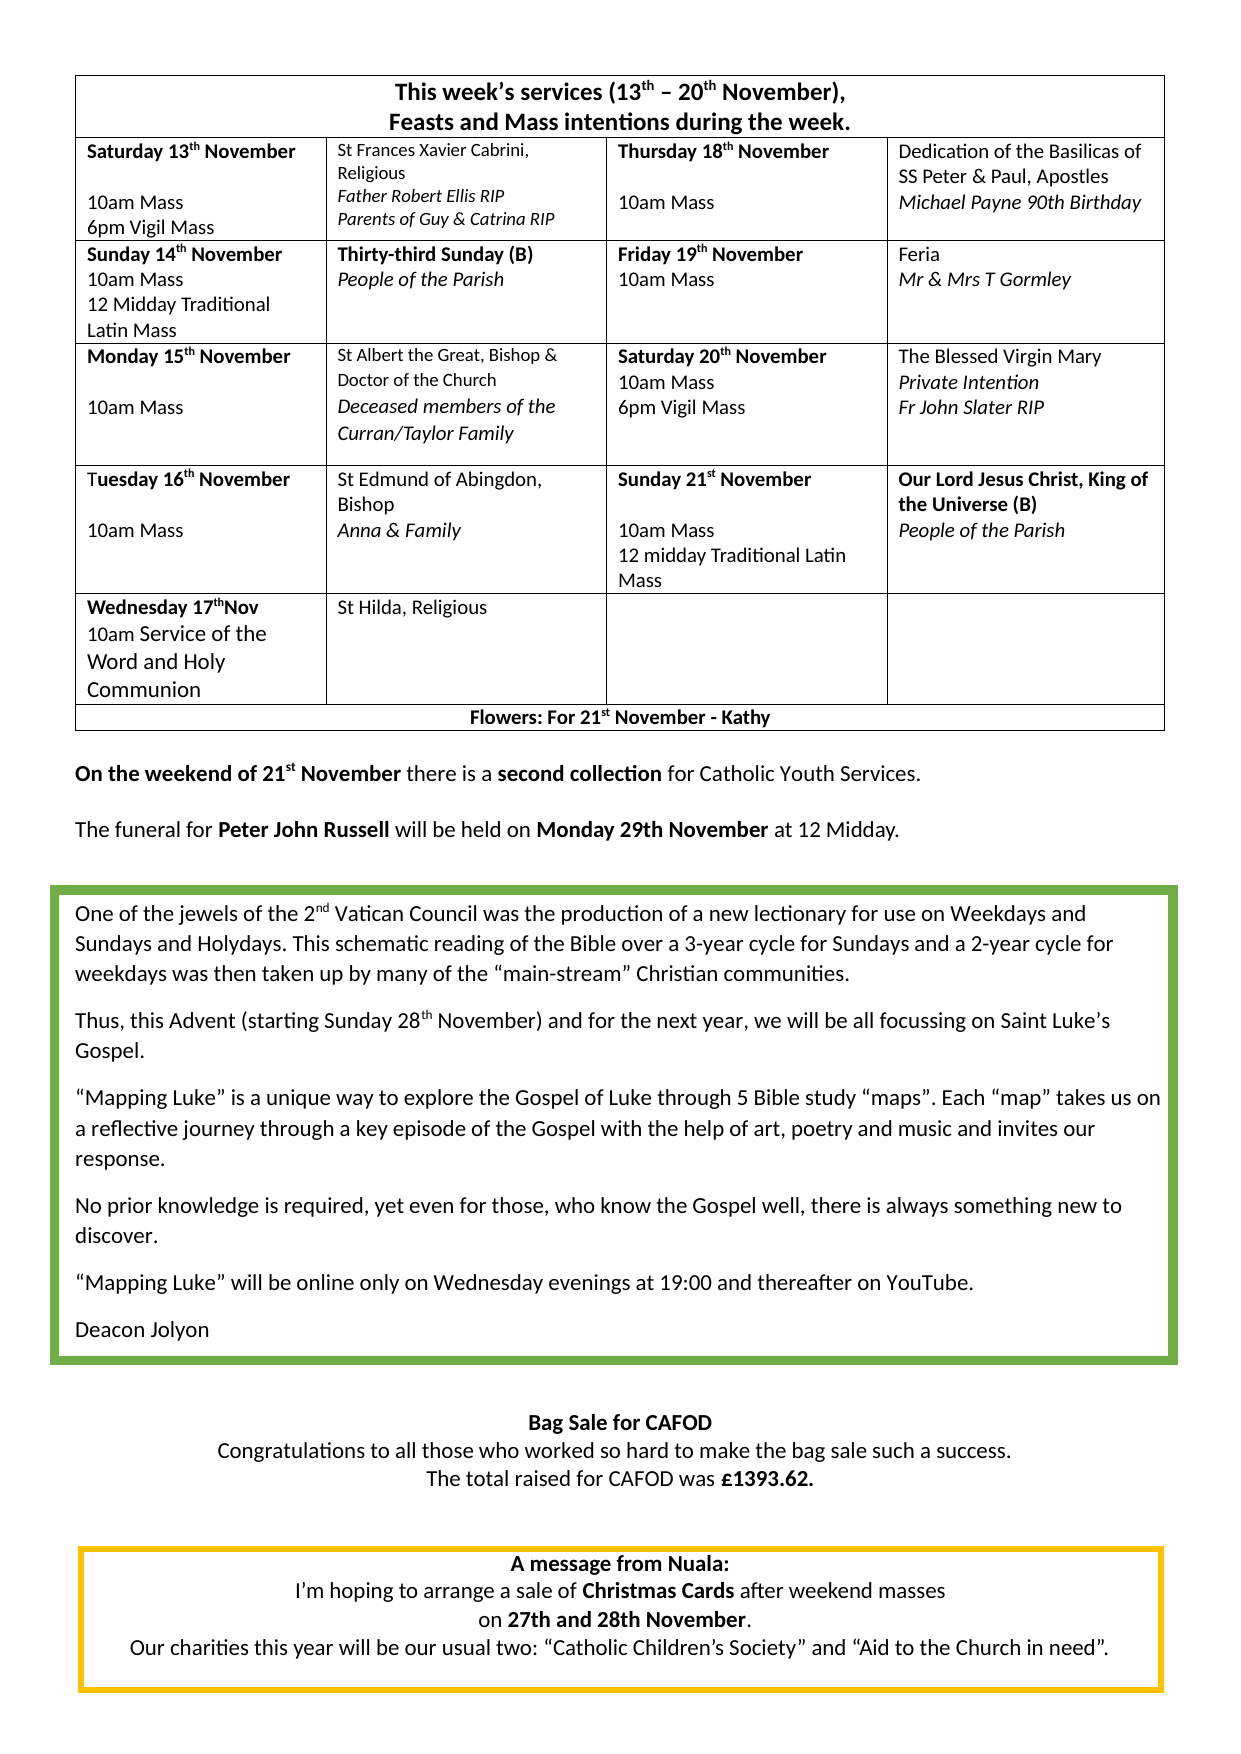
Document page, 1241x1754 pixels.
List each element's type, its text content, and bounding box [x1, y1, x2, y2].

table_cell Dedication of the Basilicas of SS Peter & Paul, Apostles Michael Payne 90th Birthday [888, 138, 1164, 240]
text No prior knowledge is required, yet even for those, who know the Gospel well, there is always something new to discover. [75, 1191, 1165, 1249]
table_cell Thirty-third Sunday (B) People of the Parish [327, 241, 606, 342]
table_cell Our Lord Jesus Christ, King of the Universe (B) People of the Parish [888, 466, 1164, 593]
text A message from Nuala: [75, 1549, 1165, 1577]
text “Mapping Luke” will be online only on Wednesday evenings at 19:00 and thereafter on YouTube. [75, 1268, 1165, 1296]
text “Mapping Luke” is a unique way to explore the Gospel of Luke through 5 Bible study “maps”. Each “map” takes us on a reflective journey through a key episode of the Gospel with the help of art, poetry and music and invites our response. [75, 1083, 1165, 1172]
table_cell St Albert the Great, Bishop & Doctor of the Church Deceased members of the Curran/Taylor Family [327, 344, 606, 465]
text The funeral for Peter John Russell will be held on Monday 29th November at 12 Midday. [75, 815, 1165, 843]
table_cell Tuesday 16th November 10am Mass [76, 466, 326, 593]
table_cell Wednesday 17thNov 10am Service of the Word and Holy Communion [76, 594, 326, 703]
table_cell St Frances Xavier Cabrini, Religious Father Robert Ellis RIP Parents of Guy & Catrina RIP [327, 138, 606, 240]
text Deacon Jolyon [75, 1315, 1165, 1343]
table_cell St Hilda, Religious [327, 594, 606, 703]
text on 27th and 28th November. [75, 1605, 1165, 1633]
table_cell [888, 594, 1164, 703]
table_cell Feria Mr & Mrs T Gormley [888, 241, 1164, 342]
text Bag Sale for CAFOD [75, 1408, 1165, 1437]
table_cell Saturday 20th November 10am Mass 6pm Vigil Mass [607, 344, 887, 465]
table_cell The Blessed Virgin Mary Private Intention Fr John Slater RIP [888, 344, 1164, 465]
table_cell Friday 19th November 10am Mass [607, 241, 887, 342]
text I’m hoping to arrange a sale of Christmas Cards after weekend masses [75, 1577, 1165, 1605]
table_header This week’s services (13th – 20th November), Feasts and Mass intentions during the week. [76, 76, 1164, 137]
table_cell Flowers: For 21st November - Kathy [76, 705, 1164, 730]
text On the weekend of 21st November there is a second collection for Catholic Youth Services. [75, 759, 1165, 787]
table_cell Sunday 14th November 10am Mass 12 Midday Traditional Latin Mass [76, 241, 326, 342]
text Thus, this Advent (starting Sunday 28th November) and for the next year, we will be all focussing on Saint Luke’s Gospel. [75, 1006, 1165, 1065]
table_cell Monday 15th November 10am Mass [76, 344, 326, 465]
text One of the jewels of the 2nd Vatican Council was the production of a new lectionary for use on Weekdays and Sundays and Holydays. This schematic reading of the Bible over a 3-year cycle for Sundays and a 2-year cycle for weekdays was then taken up by many of the “main-stream” Christian communities. [75, 899, 1165, 988]
table_cell Saturday 13th November 10am Mass 6pm Vigil Mass [76, 138, 326, 240]
table_cell Sunday 21st November 10am Mass 12 midday Traditional Latin Mass [607, 466, 887, 593]
text Our charities this year will be our usual two: “Catholic Children’s Society” and “Aid to the Church in need”. [75, 1633, 1165, 1661]
table_cell St Edmund of Abingdon, Bishop Anna & Family [327, 466, 606, 593]
text Congratulations to all those who worked so hard to make the bag sale such a success. [75, 1437, 1165, 1464]
table_cell [607, 594, 887, 703]
table_cell Thursday 18th November 10am Mass [607, 138, 887, 240]
text The total raised for CAFOD was £1393.62. [75, 1464, 1165, 1493]
